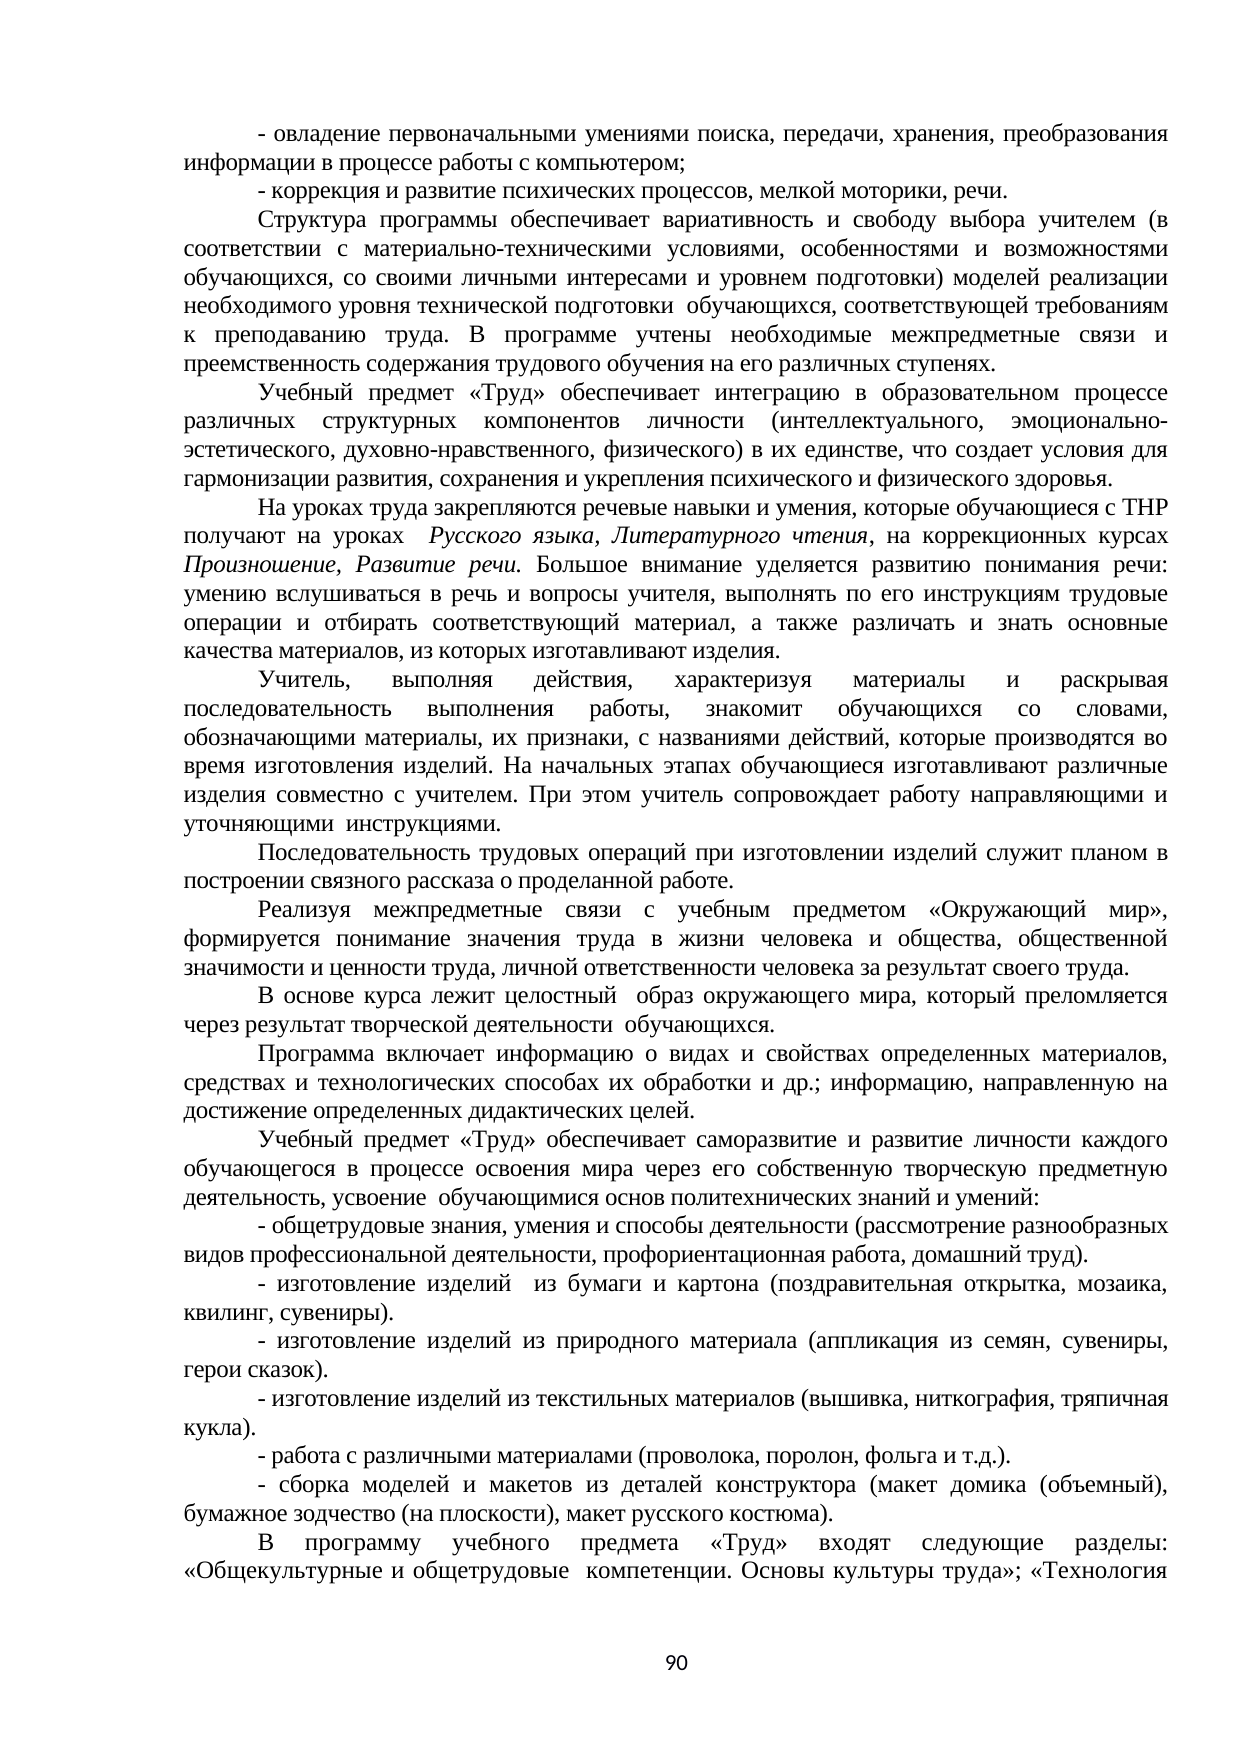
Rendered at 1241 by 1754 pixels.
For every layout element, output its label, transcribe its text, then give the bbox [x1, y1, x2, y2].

text - изготовление изделий из природного материала (аппликация из семян, сувениры, герои сказок). [183, 1326, 1169, 1383]
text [183, 1527, 1169, 1584]
text Последовательность трудовых операций при изготовлении изделий служит планом в построении связного рассказа о проделанной работе. [183, 837, 1169, 894]
text - сборка моделей и макетов из деталей конструктора (макет домика (объемный), бумажное зодчество (на плоскости), макет русского костюма). [183, 1469, 1169, 1527]
text Реализуя межпредметные связи с учебным предметом «Окружающий мир», формируется понимание значения труда в жизни человека и общества, общественной значимости и ценности труда, личной ответственности человека за результат своего труда. [183, 894, 1169, 981]
text На уроках труда закрепляются речевые навыки и умения, которые обучающиеся с ТНР получают на уроках Русского языка, Литературного чтения, на коррекционных курсах Произношение, Развитие речи. Большое внимание уделяется развитию понимания речи: умению вслушиваться в речь и вопросы учителя, выполнять по его инструкциям трудовые операции и отбирать соответствующий материал, а также различать и знать основные качества материалов, из которых изготавливают изделия. [183, 492, 1169, 664]
text - коррекция и развитие психических процессов, мелкой моторики, речи. [183, 176, 1169, 204]
text В основе курса лежит целостный образ окружающего мира, который преломляется через результат творческой деятельности обучающихся. [183, 981, 1169, 1038]
text Учитель, выполняя действия, характеризуя материалы и раскрывая последовательность выполнения работы, знакомит обучающихся со словами, обозначающими материалы, их признаки, с названиями действий, которые производятся во время изготовления изделий. На начальных этапах обучающиеся изготавливают различные изделия совместно с учителем. При этом учитель сопровождает работу направляющими и уточняющими инструкциями. [183, 664, 1169, 837]
text - работа с различными материалами (проволока, поролон, фольга и т.д.). [183, 1441, 1169, 1469]
text - изготовление изделий из бумаги и картона (поздравительная открытка, мозаика, квилинг, сувениры). [183, 1268, 1169, 1326]
text Учебный предмет «Труд» обеспечивает интеграцию в образовательном процессе различных структурных компонентов личности (интеллектуального, эмоционально-эстетического, духовно-нравственного, физического) в их единстве, что создает условия для гармонизации развития, сохранения и укрепления психического и физического здоровья. [183, 377, 1169, 492]
text Учебный предмет «Труд» обеспечивает саморазвитие и развитие личности каждого обучающегося в процессе освоения мира через его собственную творческую предметную деятельность, усвоение обучающимися основ политехнических знаний и умений: [183, 1124, 1169, 1211]
text - общетрудовые знания, умения и способы деятельности (рассмотрение разнообразных видов профессиональной деятельности, профориентационная работа, домашний труд). [183, 1211, 1169, 1268]
text - овладение первоначальными умениями поиска, передачи, хранения, преобразования информации в процессе работы с компьютером; [183, 118, 1169, 176]
text - изготовление изделий из текстильных материалов (вышивка, ниткография, тряпичная кукла). [183, 1383, 1169, 1441]
text Структура программы обеспечивает вариативность и свободу выбора учителем (в соответствии с материально-техническими условиями, особенностями и возможностями обучающихся, со своими личными интересами и уровнем подготовки) моделей реализации необходимого уровня технической подготовки обучающихся, соответствующей требованиям к преподаванию труда. В программе учтены необходимые межпредметные связи и преемственность содержания трудового обучения на его различных ступенях. [183, 204, 1169, 377]
text Программа включает информацию о видах и свойствах определенных материалов, средствах и технологических способах их обработки и др.; информацию, направленную на достижение определенных дидактических целей. [183, 1038, 1169, 1124]
